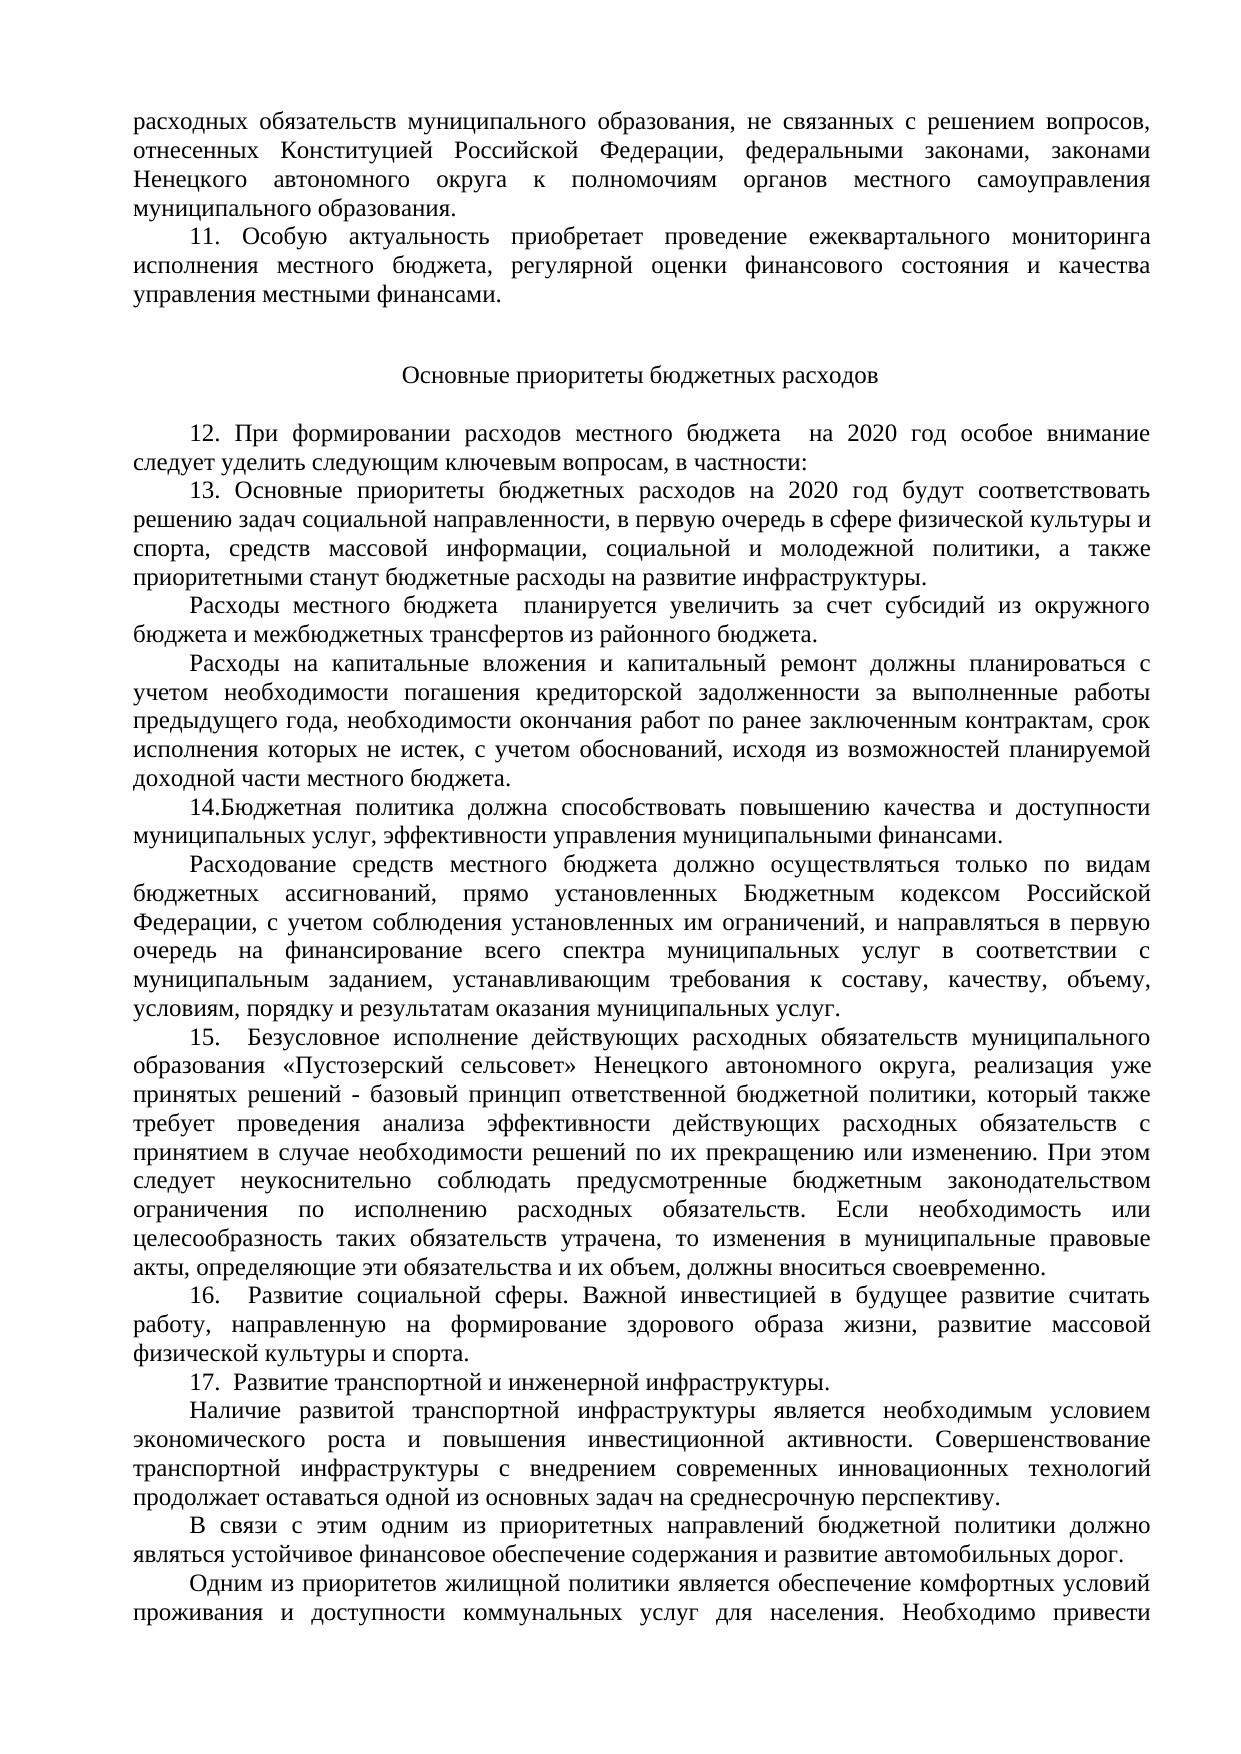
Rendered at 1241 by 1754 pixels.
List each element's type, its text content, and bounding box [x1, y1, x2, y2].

text 17. Развитие транспортной и инженерной инфраструктуры. [133, 1367, 1152, 1395]
text 15. Безусловное исполнение действующих расходных обязательств муниципального образования «Пустозерский сельсовет» Ненецкого автономного округа, реализация уже принятых решений - базовый принцип ответственной бюджетной политики, который также требует проведения анализа эффективности действующих расходных обязательств с принятием в случае необходимости решений по их прекращению или изменению. При этом следует неукоснительно соблюдать предусмотренные бюджетным законодательством ограничения по исполнению расходных обязательств. Если необходимость или целесообразность таких обязательств утрачена, то изменения в муниципальные правовые акты, определяющие эти обязательства и их объем, должны вноситься своевременно. [133, 1022, 1152, 1280]
text 12. При формировании расходов местного бюджета на 2020 год особое внимание следует уделить следующим ключевым вопросам, в частности: [133, 418, 1152, 475]
text Расходование средств местного бюджета должно осуществляться только по видам бюджетных ассигнований, прямо установленных Бюджетным кодексом Российской Федерации, с учетом соблюдения установленных им ограничений, и направляться в первую очередь на финансирование всего спектра муниципальных услуг в соответствии с муниципальным заданием, устанавливающим требования к составу, качеству, объему, условиям, порядку и результатам оказания муниципальных услуг. [133, 849, 1152, 1022]
text Расходы местного бюджета планируется увеличить за счет субсидий из окружного бюджета и межбюджетных трансфертов из районного бюджета. [133, 590, 1152, 648]
text 11. Особую актуальность приобретает проведение ежеквартального мониторинга исполнения местного бюджета, регулярной оценки финансового состояния и качества управления местными финансами. [133, 221, 1152, 308]
text Основные приоритеты бюджетных расходов [133, 360, 1152, 389]
text 13. Основные приоритеты бюджетных расходов на 2020 год будут соответствовать решению задач социальной направленности, в первую очередь в сфере физической культуры и спорта, средств массовой информации, социальной и молодежной политики, а также приоритетными станут бюджетные расходы на развитие инфраструктуры. [133, 475, 1152, 590]
text Наличие развитой транспортной инфраструктуры является необходимым условием экономического роста и повышения инвестиционной активности. Совершенствование транспортной инфраструктуры с внедрением современных инновационных технологий продолжает оставаться одной из основных задач на среднесрочную перспективу. [133, 1395, 1152, 1510]
text 14.Бюджетная политика должна способствовать повышению качества и доступности муниципальных услуг, эффективности управления муниципальными финансами. [133, 792, 1152, 849]
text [133, 106, 1152, 221]
text В связи с этим одним из приоритетных направлений бюджетной политики должно являться устойчивое финансовое обеспечение содержания и развитие автомобильных дорог. [133, 1510, 1152, 1568]
text Расходы на капитальные вложения и капитальный ремонт должны планироваться с учетом необходимости погашения кредиторской задолженности за выполненные работы предыдущего года, необходимости окончания работ по ранее заключенным контрактам, срок исполнения которых не истек, с учетом обоснований, исходя из возможностей планируемой доходной части местного бюджета. [133, 648, 1152, 792]
text 16. Развитие социальной сферы. Важной инвестицией в будущее развитие считать работу, направленную на формирование здорового образа жизни, развитие массовой физической культуры и спорта. [133, 1280, 1152, 1367]
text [133, 1568, 1152, 1625]
